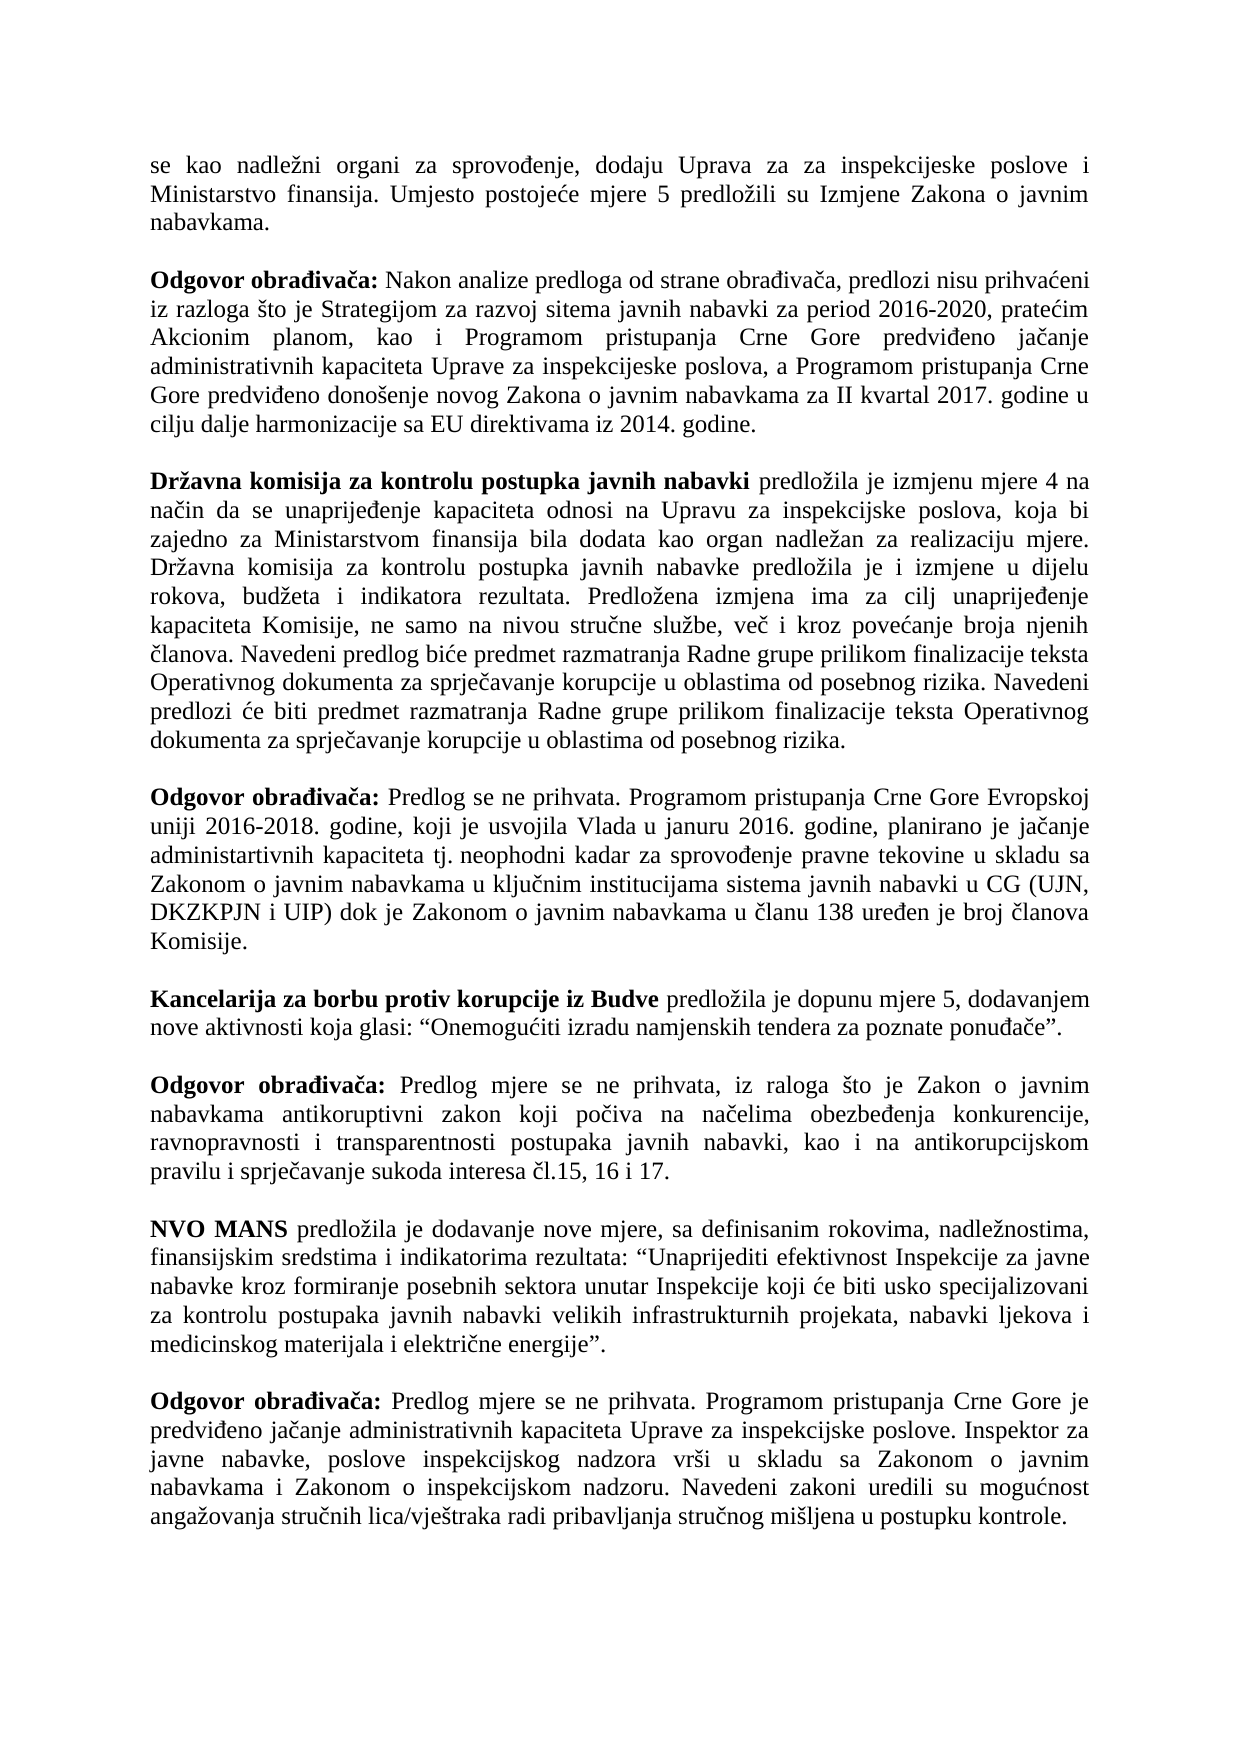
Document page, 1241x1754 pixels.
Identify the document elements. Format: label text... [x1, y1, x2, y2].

text NVO MANS predložila je dodavanje nove mjere, sa definisanim rokovima, nadležnostima, finansijskim sredstima i indikatorima rezultata: “Unaprijediti efektivnost Inspekcije za javne nabavke kroz formiranje posebnih sektora unutar Inspekcije koji će biti usko specijalizovani za kontrolu postupaka javnih nabavki velikih infrastrukturnih projekata, nabavki ljekova i medicinskog materijala i električne energije”. [150, 1214, 1090, 1357]
text Odgovor obrađivača: Predlog mjere se ne prihvata, iz raloga što je Zakon o javnim nabavkama antikoruptivni zakon koji počiva na načelima obezbeđenja konkurencije, ravnopravnosti i transparentnosti postupaka javnih nabavki, kao i na antikorupcijskom pravilu i sprječavanje sukoda interesa čl.15, 16 i 17. [150, 1070, 1090, 1185]
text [150, 150, 1090, 236]
text Odgovor obrađivača: Predlog se ne prihvata. Programom pristupanja Crne Gore Evropskoj uniji 2016-2018. godine, koji je usvojila Vlada u januru 2016. godine, planirano je jačanje administartivnih kapaciteta tj. neophodni kadar za sprovođenje pravne tekovine u skladu sa Zakonom o javnim nabavkama u ključnim institucijama sistema javnih nabavki u CG (UJN, DKZKPJN i UIP) dok je Zakonom o javnim nabavkama u članu 138 uređen je broj članova Komisije. [150, 782, 1090, 955]
text Odgovor obrađivača: Predlog mjere se ne prihvata. Programom pristupanja Crne Gore je predviđeno jačanje administrativnih kapaciteta Uprave za inspekcijske poslove. Inspektor za javne nabavke, poslove inspekcijskog nadzora vrši u skladu sa Zakonom o javnim nabavkama i Zakonom o inspekcijskom nadzoru. Navedeni zakoni uredili su mogućnost angažovanja stručnih lica/vještraka radi pribavljanja stručnog mišljena u postupku kontrole. [150, 1386, 1090, 1530]
text Odgovor obrađivača: Nakon analize predloga od strane obrađivača, predlozi nisu prihvaćeni iz razloga što je Strategijom za razvoj sitema javnih nabavki za period 2016-2020, pratećim Akcionim planom, kao i Programom pristupanja Crne Gore predviđeno jačanje administrativnih kapaciteta Uprave za inspekcijeske poslova, a Programom pristupanja Crne Gore predviđeno donošenje novog Zakona o javnim nabavkama za II kvartal 2017. godine u cilju dalje harmonizacije sa EU direktivama iz 2014. godine. [150, 265, 1090, 437]
text Kancelarija za borbu protiv korupcije iz Budve predložila je dopunu mjere 5, dodavanjem nove aktivnosti koja glasi: “Onemogućiti izradu namjenskih tendera za poznate ponuđače”. [150, 984, 1090, 1041]
text Državna komisija za kontrolu postupka javnih nabavki predložila je izmjenu mjere 4 na način da se unaprijeđenje kapaciteta odnosi na Upravu za inspekcijske poslova, koja bi zajedno za Ministarstvom finansija bila dodata kao organ nadležan za realizaciju mjere. Državna komisija za kontrolu postupka javnih nabavke predložila je i izmjene u dijelu rokova, budžeta i indikatora rezultata. Predložena izmjena ima za cilj unaprijeđenje kapaciteta Komisije, ne samo na nivou stručne službe, več i kroz povećanje broja njenih članova. Navedeni predlog biće predmet razmatranja Radne grupe prilikom finalizacije teksta Operativnog dokumenta za sprječavanje korupcije u oblastima od posebnog rizika. Navedeni predlozi će biti predmet razmatranja Radne grupe prilikom finalizacije teksta Operativnog dokumenta za sprječavanje korupcije u oblastima od posebnog rizika. [150, 466, 1090, 754]
